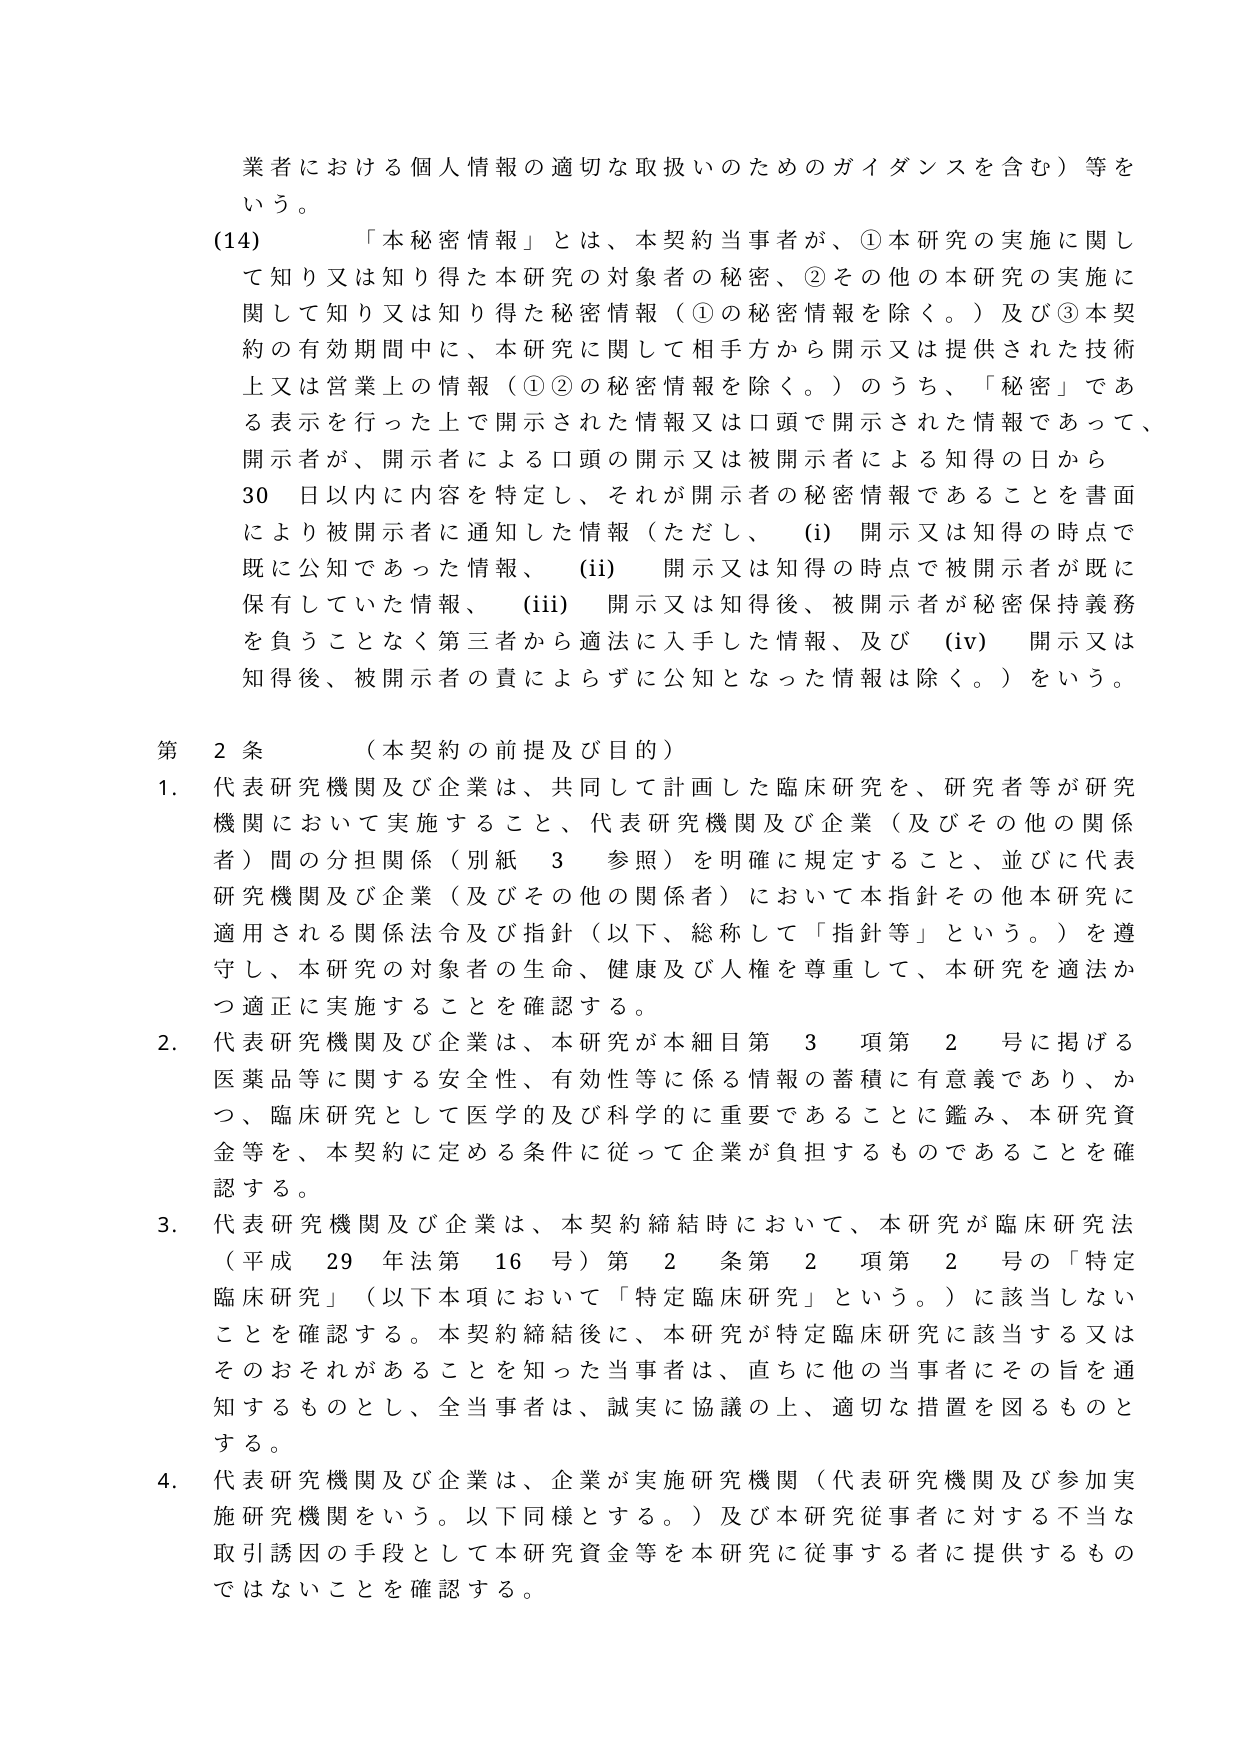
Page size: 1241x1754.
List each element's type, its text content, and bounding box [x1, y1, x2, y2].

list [187, 148, 1142, 221]
list 代表研究機関及び企業は、本研究が本細目第3項第2号に掲げる医薬品等に関する安全性、有効性等に係る情報の蓄積に有意義であり、かつ、臨床研究として医学的及び科学的に重要であることに鑑み、本研究資金等を、本契約に定める条件に従って企業が負担するものであることを確認する。 [157, 1023, 1142, 1205]
list 代表研究機関及び企業は、共同して計画した臨床研究を、研究者等が研究機関において実施すること、代表研究機関及び企業（及びその他の関係者）間の分担関係（別紙3参照）を明確に規定すること、並びに代表研究機関及び企業（及びその他の関係者）において本指針その他本研究に適用される関係法令及び指針（以下、総称して「指針等」という。）を遵守し、本研究の対象者の生命、健康及び人権を尊重して、本研究を適法かつ適正に実施することを確認する。 [157, 768, 1142, 1023]
list 代表研究機関及び企業は、本契約締結時において、本研究が臨床研究法（平成29年法第16号）第2条第2項第2号の「特定臨床研究」（以下本項において「特定臨床研究」という。）に該当しないことを確認する。本契約締結後に、本研究が特定臨床研究に該当する又はそのおそれがあることを知った当事者は、直ちに他の当事者にその旨を通知するものとし、全当事者は、誠実に協議の上、適切な措置を図るものとする。 [157, 1205, 1142, 1460]
list 代表研究機関及び企業は、企業が実施研究機関（代表研究機関及び参加実施研究機関をいう。以下同様とする。）及び本研究従事者に対する不当な取引誘因の手段として本研究資金等を本研究に従事する者に提供するものではないことを確認する。 [157, 1460, 1142, 1606]
list （本契約の前提及び目的） [157, 731, 1142, 768]
list 「本秘密情報」とは、本契約当事者が、①本研究の実施に関して知り又は知り得た本研究の対象者の秘密、②その他の本研究の実施に関して知り又は知り得た秘密情報（①の秘密情報を除く。）及び③本契約の有効期間中に、本研究に関して相手方から開示又は提供された技術上又は営業上の情報（①②の秘密情報を除く。）のうち、「秘密」である表示を行った上で開示された情報又は口頭で開示された情報であって、開示者が、開示者による口頭の開示又は被開示者による知得の日から30日以内に内容を特定し、それが開示者の秘密情報であることを書面により被開示者に通知した情報（ただし、(ⅰ)開示又は知得の時点で既に公知であった情報、(ii)開示又は知得の時点で被開示者が既に保有していた情報、(iii)開示又は知得後、被開示者が秘密保持義務を負うことなく第三者から適法に入手した情報、及び(iv)開示又は知得後、被開示者の責によらずに公知となった情報は除く。）をいう。 [187, 221, 1142, 695]
